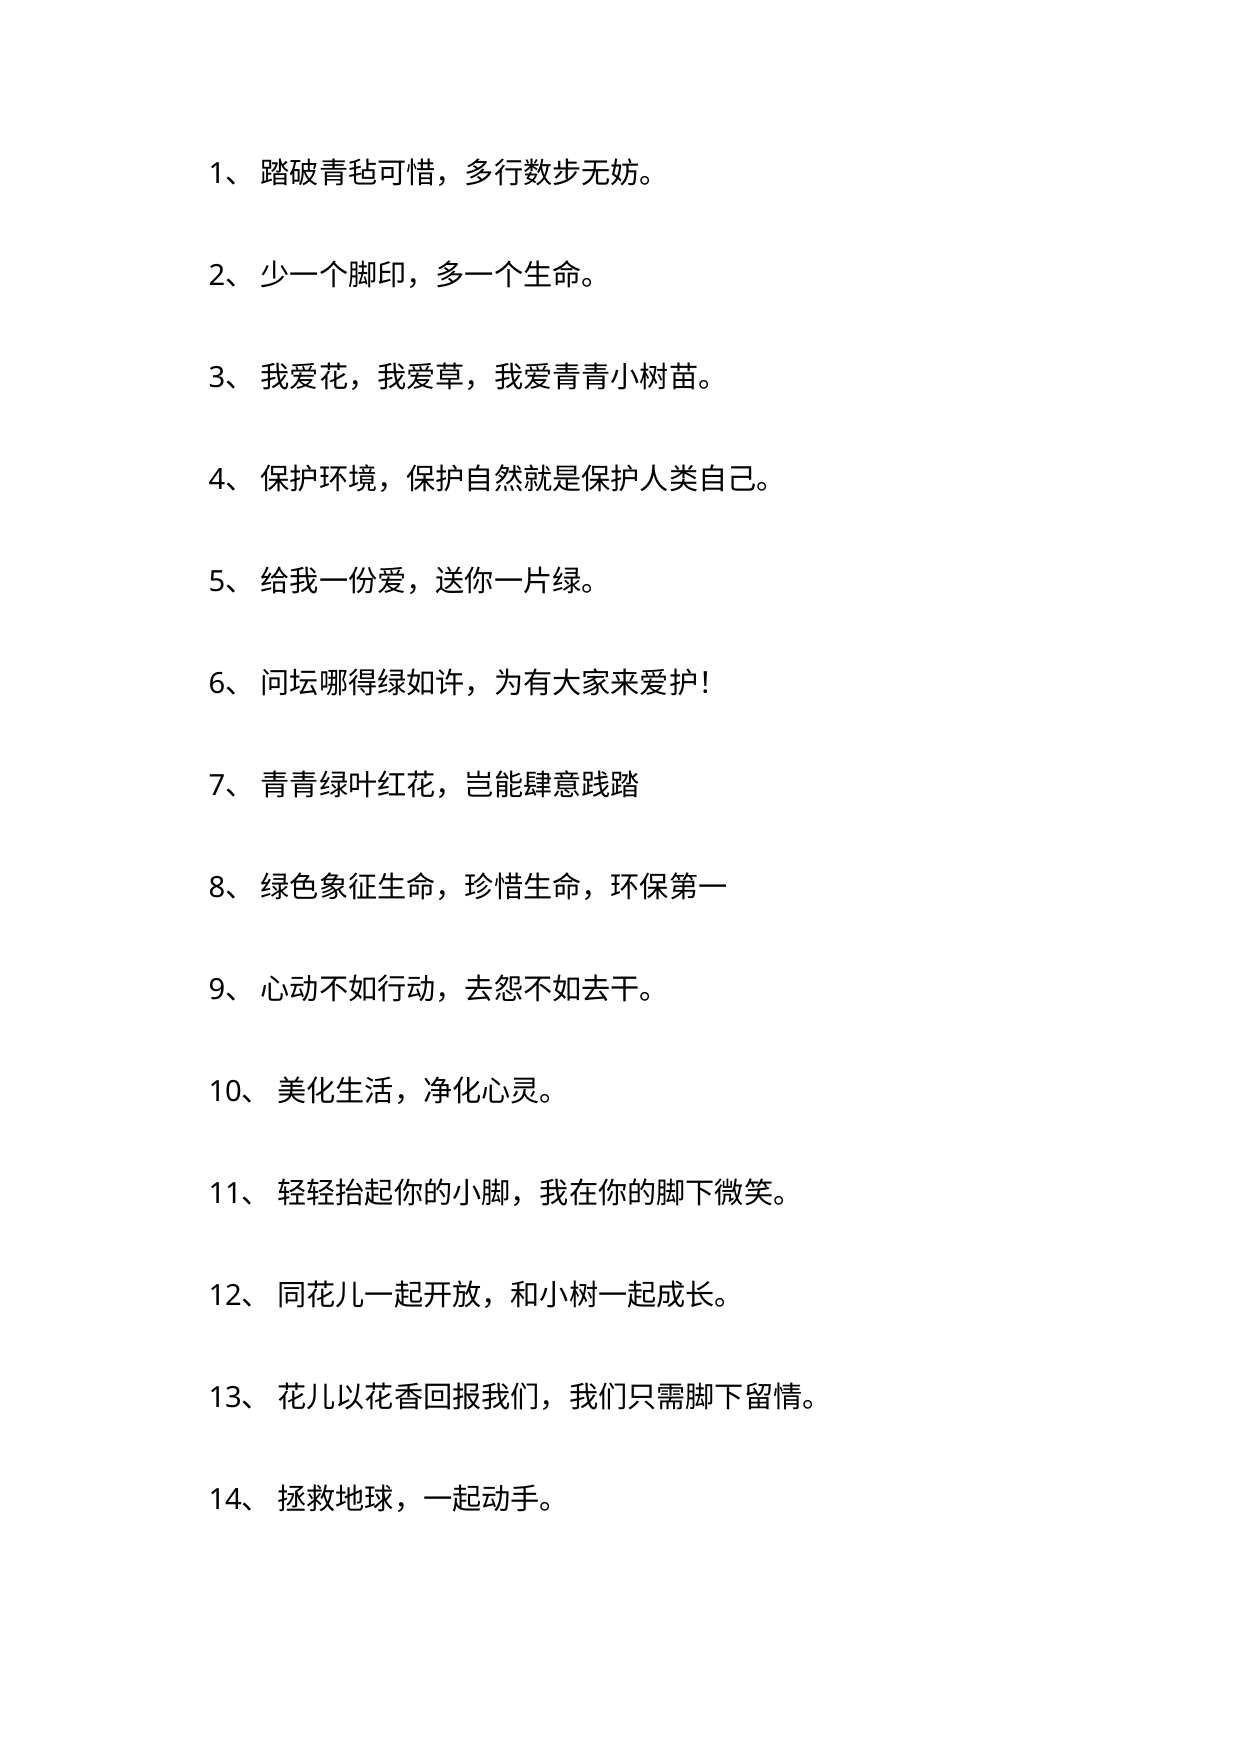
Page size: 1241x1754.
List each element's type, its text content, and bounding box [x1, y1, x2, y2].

text 10、 美化生活，净化心灵。 [150, 1068, 1090, 1110]
text 3、 我爱花，我爱草，我爱青青小树苗。 [150, 354, 1090, 396]
text 7、 青青绿叶红花，岂能肆意践踏 [150, 762, 1090, 804]
text 12、 同花儿一起开放，和小树一起成长。 [150, 1272, 1090, 1314]
text 4、 保护环境，保护自然就是保护人类自己。 [150, 456, 1090, 498]
text 14、 拯救地球，一起动手。 [150, 1476, 1090, 1518]
text 13、 花儿以花香回报我们，我们只需脚下留情。 [150, 1374, 1090, 1416]
text 9、 心动不如行动，去怨不如去干。 [150, 966, 1090, 1008]
text 6、 问坛哪得绿如许，为有大家来爱护！ [150, 660, 1090, 702]
text 8、 绿色象征生命，珍惜生命，环保第一 [150, 864, 1090, 906]
text 5、 给我一份爱，送你一片绿。 [150, 558, 1090, 600]
text 2、 少一个脚印，多一个生命。 [150, 252, 1090, 294]
text 11、 轻轻抬起你的小脚，我在你的脚下微笑。 [150, 1170, 1090, 1212]
text 1、 踏破青毡可惜，多行数步无妨。 [150, 150, 1090, 192]
